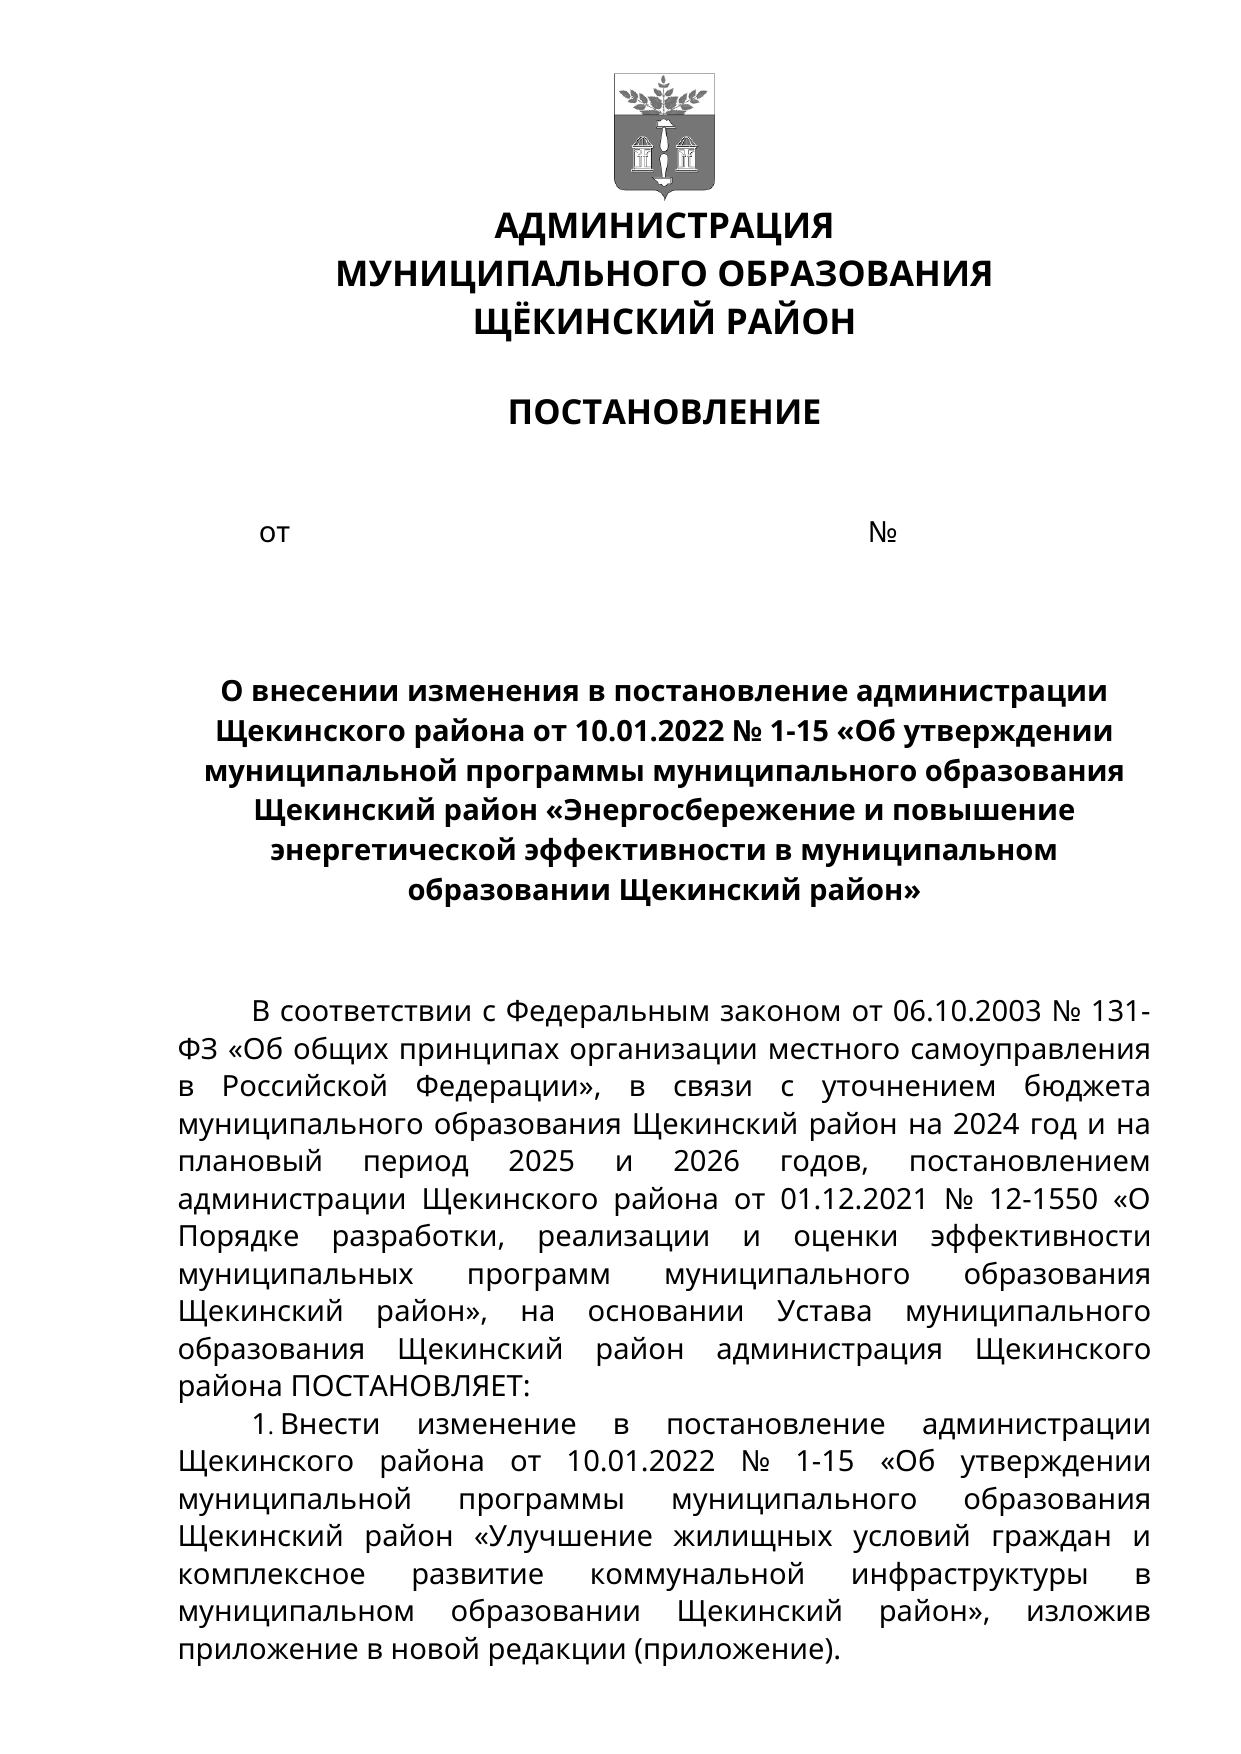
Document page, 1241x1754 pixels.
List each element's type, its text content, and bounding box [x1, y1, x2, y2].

text АДМИНИСТРАЦИЯ [177, 200, 1152, 249]
text В соответствии с Федеральным законом от 06.10.2003 № 131-ФЗ «Об общих принципах организации местного самоуправления в Российской Федерации», в связи с уточнением бюджета муниципального образования Щекинский район на 2024 год и на плановый период 2025 и 2026 годов, постановлением администрации Щекинского района от 01.12.2021 № 12-1550 «О Порядке разработки, реализации и оценки эффективности муниципальных программ муниципального образования Щекинский район», на основании Устава муниципального образования Щекинский район администрация Щекинского района ПОСТАНОВЛЯЕТ: [177, 992, 1152, 1404]
table_header от [248, 512, 856, 551]
text О внесении изменения в постановление администрации [177, 670, 1152, 710]
text ЩЁКИНСКИЙ РАЙОН [177, 297, 1152, 345]
text Щекинский район «Энергосбережение и повышение энергетической эффективности в муниципальном образовании Щекинский район» [177, 789, 1152, 908]
text МУНИЦИПАЛЬНОГО ОБРАЗОВАНИЯ [177, 249, 1152, 297]
text Щекинского района от 10.01.2022 № 1-15 «Об утверждении муниципальной программы муниципального образования [177, 710, 1152, 789]
picture [614, 73, 715, 201]
text ПОСТАНОВЛЕНИЕ [177, 408, 1152, 428]
text 1. Внести изменение в постановление администрации Щекинского района от 10.01.2022 № 1-15 «Об утверждении муниципальной программы муниципального образования Щекинский район «Улучшение жилищных условий граждан и комплексное развитие коммунальной инфраструктуры в муниципальном образовании Щекинский район», изложив приложение в новой редакции (приложение). [177, 1404, 1152, 1667]
table_header № [856, 512, 1107, 551]
